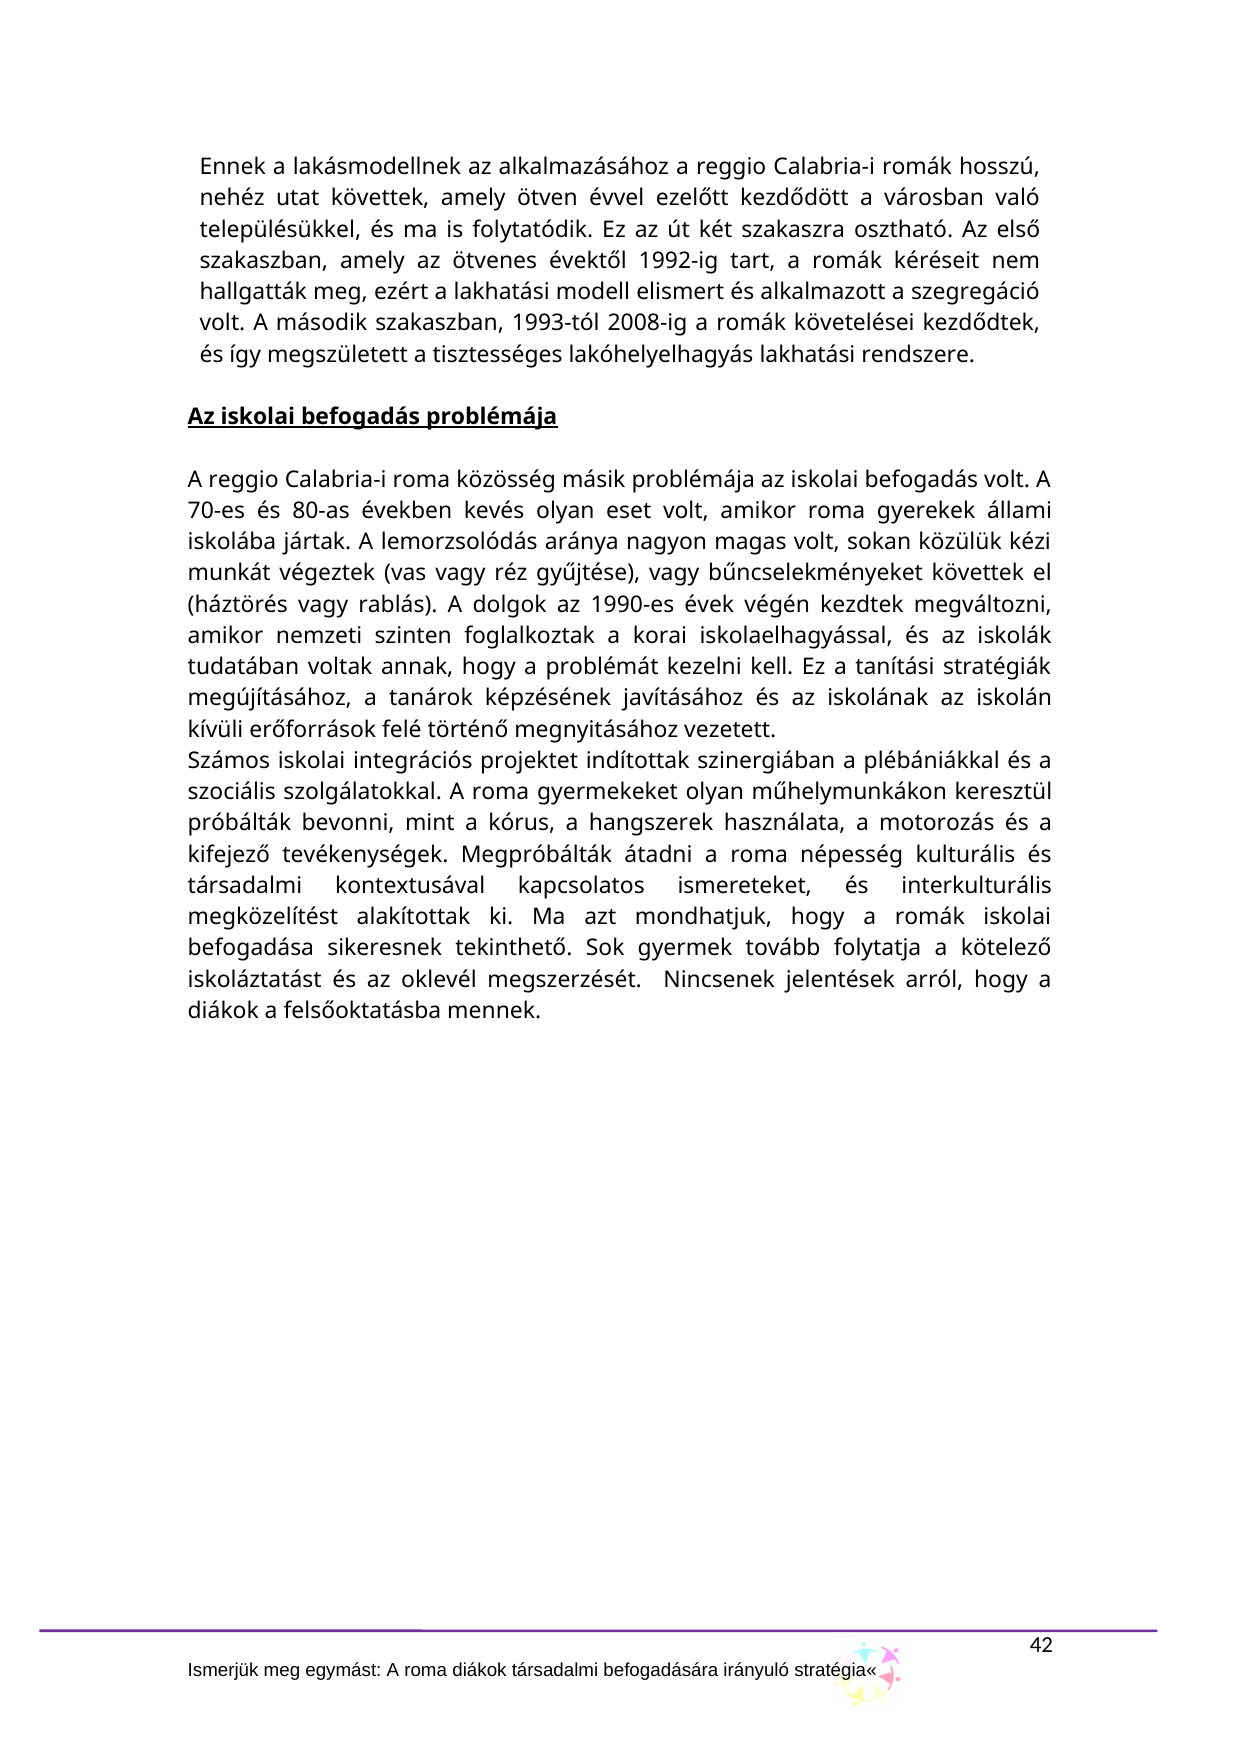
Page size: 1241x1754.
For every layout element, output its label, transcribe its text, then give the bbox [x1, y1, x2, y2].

text Az iskolai befogadás problémája [187, 400, 1041, 431]
text Ennek a lakásmodellnek az alkalmazásához a reggio Calabria-i romák hosszú, nehéz utat követtek, amely ötven évvel ezelőtt kezdődött a városban való településükkel, és ma is folytatódik. Ez az út két szakaszra osztható. Az első szakaszban, amely az ötvenes évektől 1992-ig tart, a romák kéréseit nem hallgatták meg, ezért a lakhatási modell elismert és alkalmazott a szegregáció volt. A második szakaszban, 1993-tól 2008-ig a romák követelései kezdődtek, és így megszületett a tisztességes lakóhelyelhagyás lakhatási rendszere. [199, 150, 1041, 369]
text A reggio Calabria-i roma közösség másik problémája az iskolai befogadás volt. A 70-es és 80-as években kevés olyan eset volt, amikor roma gyerekek állami iskolába jártak. A lemorzsolódás aránya nagyon magas volt, sokan közülük kézi munkát végeztek (vas vagy réz gyűjtése), vagy bűncselekményeket követtek el (háztörés vagy rablás). A dolgok az 1990-es évek végén kezdtek megváltozni, amikor nemzeti szinten foglalkoztak a korai iskolaelhagyással, és az iskolák tudatában voltak annak, hogy a problémát kezelni kell. Ez a tanítási stratégiák megújításához, a tanárok képzésének javításához és az iskolának az iskolán kívüli erőforrások felé történő megnyitásához vezetett. [187, 462, 1053, 744]
picture [830, 1633, 911, 1715]
text Számos iskolai integrációs projektet indítottak szinergiában a plébániákkal és a szociális szolgálatokkal. A roma gyermekeket olyan műhelymunkákon keresztül próbálták bevonni, mint a kórus, a hangszerek használata, a motorozás és a kifejező tevékenységek. Megpróbálták átadni a roma népesség kulturális és társadalmi kontextusával kapcsolatos ismereteket, és interkulturális megközelítést alakítottak ki. Ma azt mondhatjuk, hogy a romák iskolai befogadása sikeresnek tekinthető. Sok gyermek tovább folytatja a kötelező iskoláztatást és az oklevél megszerzését. Nincsenek jelentések arról, hogy a diákok a felsőoktatásba mennek. [187, 744, 1053, 1025]
